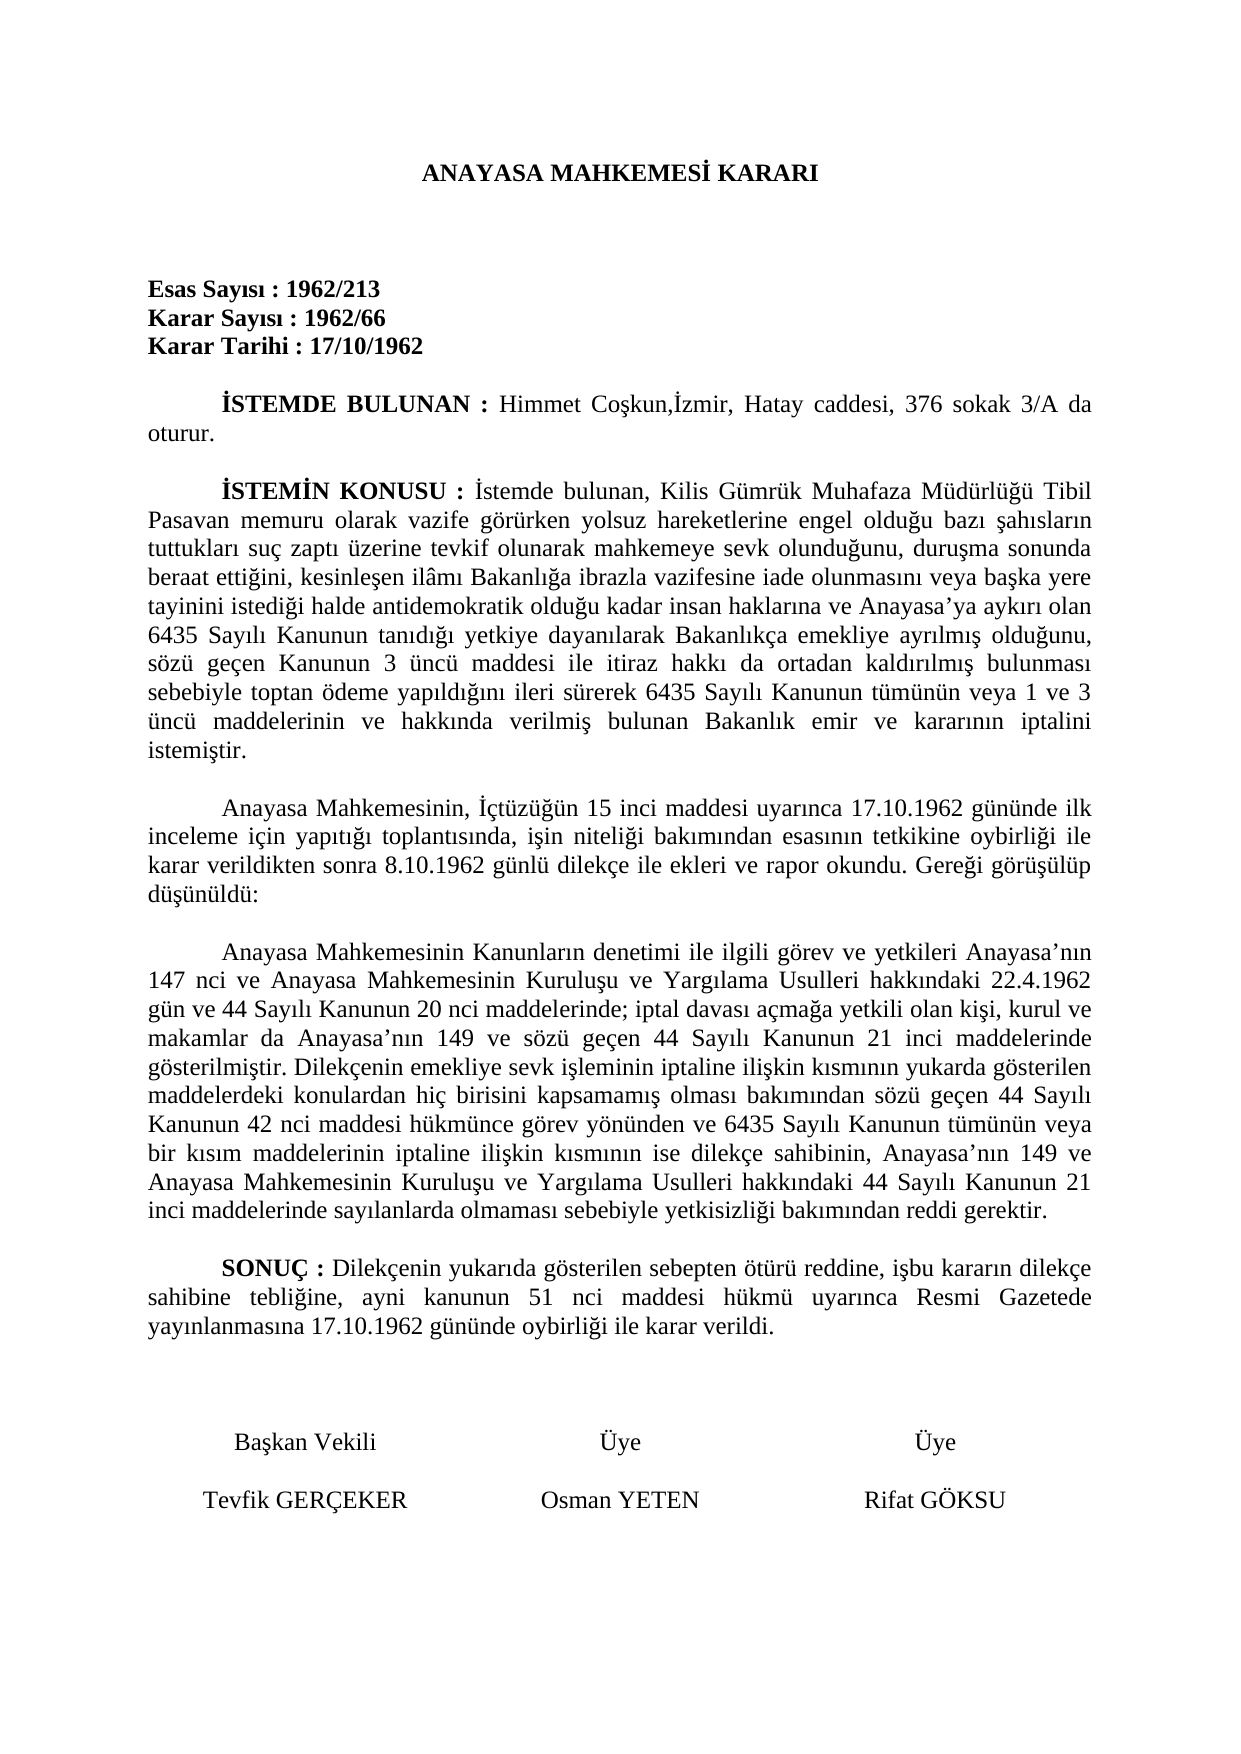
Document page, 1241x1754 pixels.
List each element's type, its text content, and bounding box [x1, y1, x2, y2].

text İSTEMDE BULUNAN : Himmet Coşkun,İzmir, Hatay caddesi, 376 sokak 3/A da oturur. [148, 389, 1093, 447]
text Esas Sayısı : 1962/213 [148, 274, 1093, 303]
table_header Üye Osman YETEN [463, 1427, 778, 1513]
text Anayasa Mahkemesinin, İçtüzüğün 15 inci maddesi uyarınca 17.10.1962 gününde ilk inceleme için yapıtığı toplantısında, işin niteliği bakımından esasının tetkikine oybirliği ile karar verildikten sonra 8.10.1962 günlü dilekçe ile ekleri ve rapor okundu. Gereği görüşülüp düşünüldü: [148, 793, 1093, 908]
text Karar Sayısı : 1962/66 [148, 303, 1093, 331]
text İSTEMİN KONUSU : İstemde bulunan, Kilis Gümrük Muhafaza Müdürlüğü Tibil Pasavan memuru olarak vazife görürken yolsuz hareketlerine engel olduğu bazı şahısların tuttukları suç zaptı üzerine tevkif olunarak mahkemeye sevk olunduğunu, duruşma sonunda beraat ettiğini, kesinleşen ilâmı Bakanlığa ibrazla vazifesine iade olunmasını veya başka yere tayinini istediği halde antidemokratik olduğu kadar insan haklarına ve Anayasa’ya aykırı olan 6435 Sayılı Kanunun tanıdığı yetkiye dayanılarak Bakanlıkça emekliye ayrılmış olduğunu, sözü geçen Kanunun 3 üncü maddesi ile itiraz hakkı da ortadan kaldırılmış bulunması sebebiyle toptan ödeme yapıldığını ileri sürerek 6435 Sayılı Kanunun tümünün veya 1 ve 3 üncü maddelerinin ve hakkında verilmiş bulunan Bakanlık emir ve kararının iptalini istemiştir. [148, 476, 1093, 763]
text Karar Tarihi : 17/10/1962 [148, 331, 1093, 360]
list Anayasa Mahkemesinin Kanunların denetimi ile ilgili görev ve yetkileri Anayasa’nın 147 nci ve Anayasa Mahkemesinin Kuruluşu ve Yargılama Usulleri hakkındaki 22.4.1962 gün ve 44 Sayılı Kanunun 20 nci maddelerinde; iptal davası açmağa yetkili olan kişi, kurul ve makamlar da Anayasa’nın 149 ve sözü geçen 44 Sayılı Kanunun 21 inci maddelerinde gösterilmiştir. Dilekçenin emekliye sevk işleminin iptaline ilişkin kısmının yukarda gösterilen maddelerdeki konulardan hiç birisini kapsamamış olması bakımından sözü geçen 44 Sayılı Kanunun 42 nci maddesi hükmünce görev yönünden ve 6435 Sayılı Kanunun tümünün veya bir kısım maddelerinin iptaline ilişkin kısmının ise dilekçe sahibinin, Anayasa’nın 149 ve Anayasa Mahkemesinin Kuruluşu ve Yargılama Usulleri hakkındaki 44 Sayılı Kanunun 21 inci maddelerinde sayılanlarda olmaması sebebiyle yetkisizliği bakımından reddi gerektir. [148, 937, 1093, 1224]
table_header Başkan Vekili Tevfik GERÇEKER [148, 1427, 463, 1513]
text ANAYASA MAHKEMESİ KARARI [148, 158, 1093, 187]
table_header Üye Rifat GÖKSU [778, 1427, 1093, 1513]
text SONUÇ : Dilekçenin yukarıda gösterilen sebepten ötürü reddine, işbu kararın dilekçe sahibine tebliğine, ayni kanunun 51 nci maddesi hükmü uyarınca Resmi Gazetede yayınlanmasına 17.10.1962 gününde oybirliği ile karar verildi. [148, 1253, 1093, 1340]
